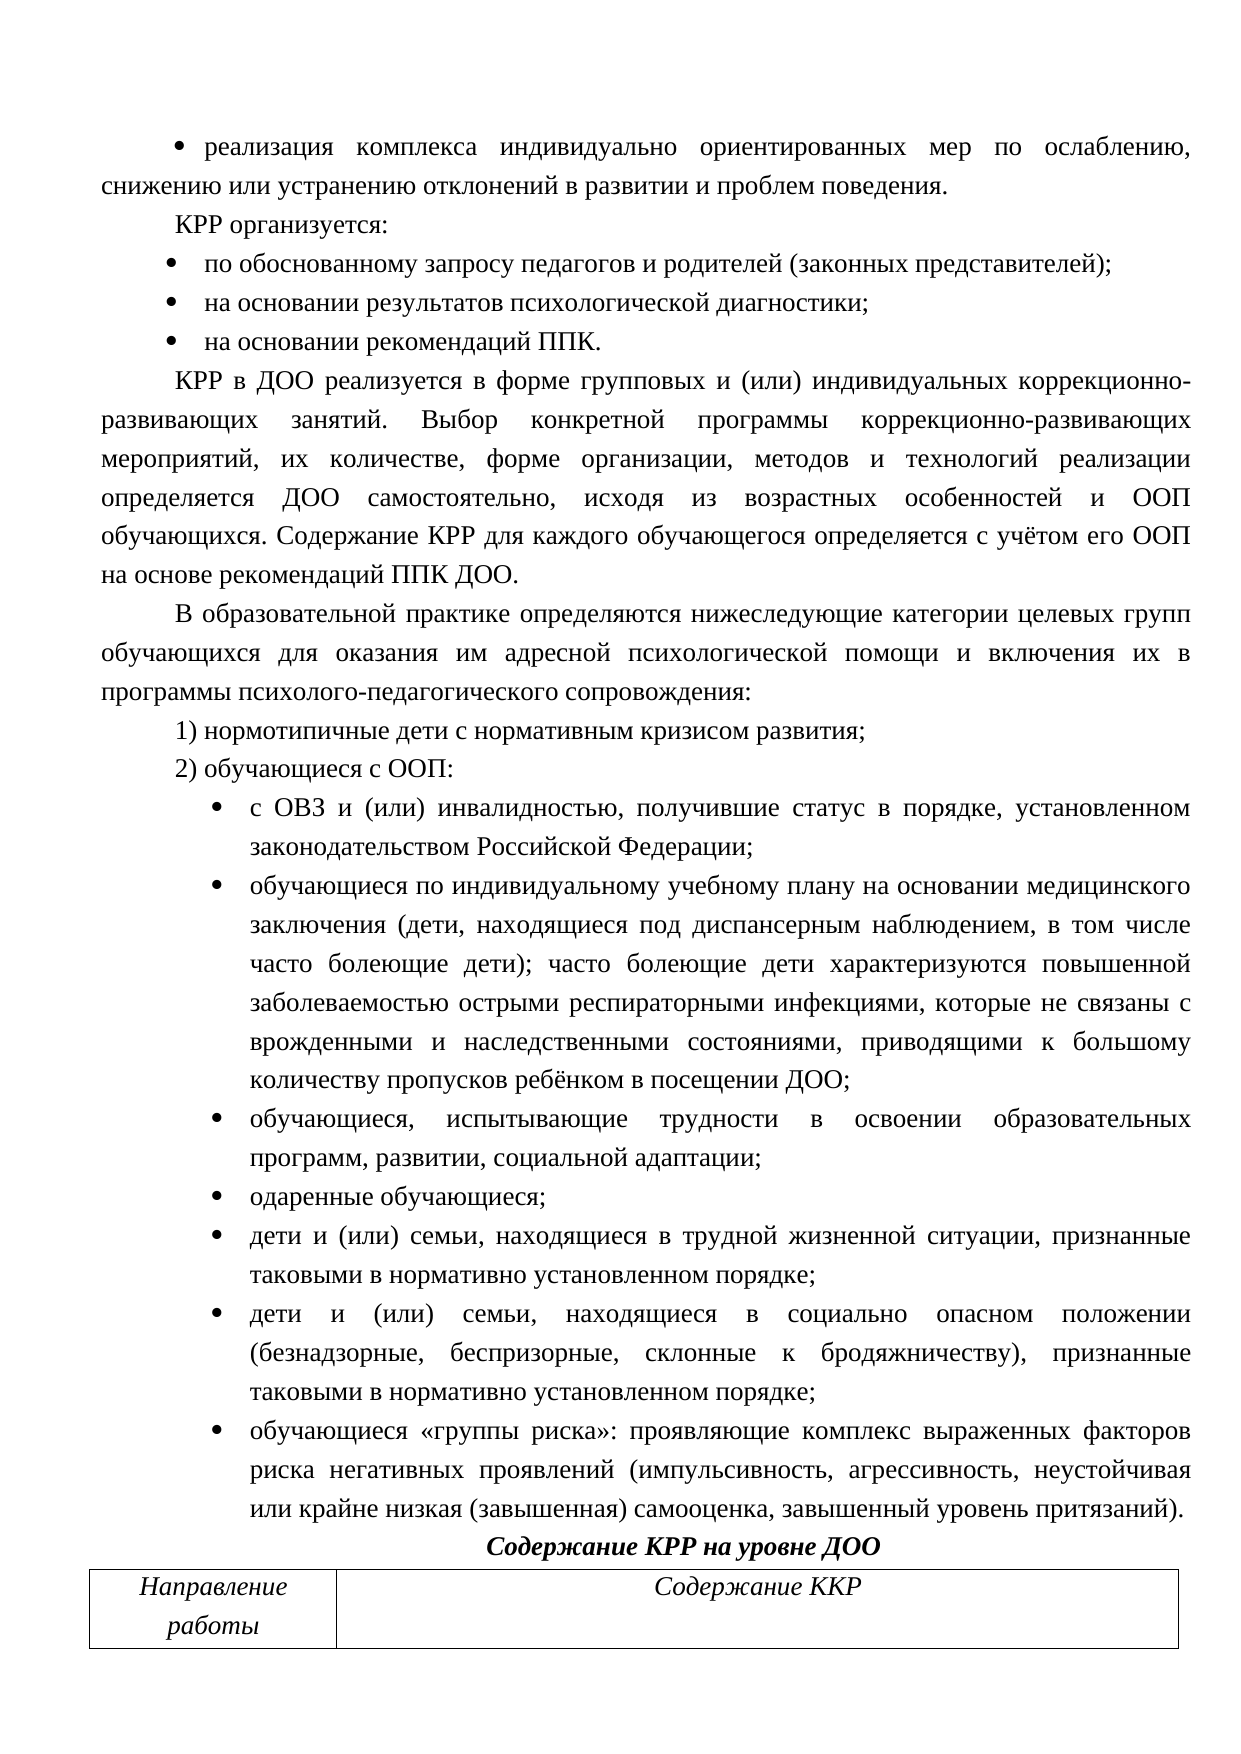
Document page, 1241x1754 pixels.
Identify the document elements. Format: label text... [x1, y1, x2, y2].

list на основании рекомендаций ППК. [167, 325, 1192, 356]
text В образовательной практике определяются нижеследующие категории целевых групп обучающихся для оказания им адресной психологической помощи и включения их в программы психолого-педагогического сопровождения: [101, 597, 1192, 706]
list обучающиеся по индивидуальному учебному плану на основании медицинского заключения (дети, находящиеся под диспансерным наблюдением, в том числе часто болеющие дети); часто болеющие дети характеризуются повышенной заболеваемостью острыми респираторными инфекциями, которые не связаны с врожденными и наследственными состояниями, приводящими к большому количеству пропусков ребёнком в посещении ДОО; [212, 869, 1192, 1095]
text КРР организуется: [101, 208, 1192, 239]
list одаренные обучающиеся; [212, 1180, 1192, 1212]
text КРР в ДОО реализуется в форме групповых и (или) индивидуальных коррекционно-развивающих занятий. Выбор конкретной программы коррекционно-развивающих мероприятий, их количестве, форме организации, методов и технологий реализации определяется ДОО самостоятельно, исходя из возрастных особенностей и ООП обучающихся. Содержание КРР для каждого обучающегося определяется с учётом его ООП на основе рекомендаций ППК ДОО. [101, 364, 1192, 589]
list на основании результатов психологической диагностики; [167, 286, 1192, 317]
list дети и (или) семьи, находящиеся в социально опасном положении (безнадзорные, беспризорные, склонные к бродяжничеству), признанные таковыми в нормативно установленном порядке; [212, 1297, 1192, 1406]
list реализация комплекса индивидуально ориентированных мер по ослаблению, снижению или устранению отклонений в развитии и проблем поведения. [101, 130, 1192, 200]
list обучающиеся, испытывающие трудности в освоении образовательных программ, развитии, социальной адаптации; [212, 1102, 1192, 1173]
list обучающиеся «группы риска»: проявляющие комплекс выраженных факторов риска негативных проявлений (импульсивность, агрессивность, неустойчивая или крайне низкая (завышенная) самооценка, завышенный уровень притязаний). [212, 1414, 1192, 1523]
list по обоснованному запросу педагогов и родителей (законных представителей); [167, 247, 1192, 278]
text Содержание КРР на уровне ДОО [101, 1531, 1192, 1562]
text 1) нормотипичные дети с нормативным кризисом развития; [101, 714, 1192, 745]
list дети и (или) семьи, находящиеся в трудной жизненной ситуации, признанные таковыми в нормативно установленном порядке; [212, 1219, 1192, 1289]
text 2) обучающиеся с ООП: [101, 753, 1192, 784]
table_header Содержание ККР [337, 1570, 1178, 1648]
list с ОВЗ и (или) инвалидностью, получившие статус в порядке, установленном законодательством Российской Федерации; [212, 791, 1192, 862]
table_header Направление работы [90, 1570, 336, 1648]
